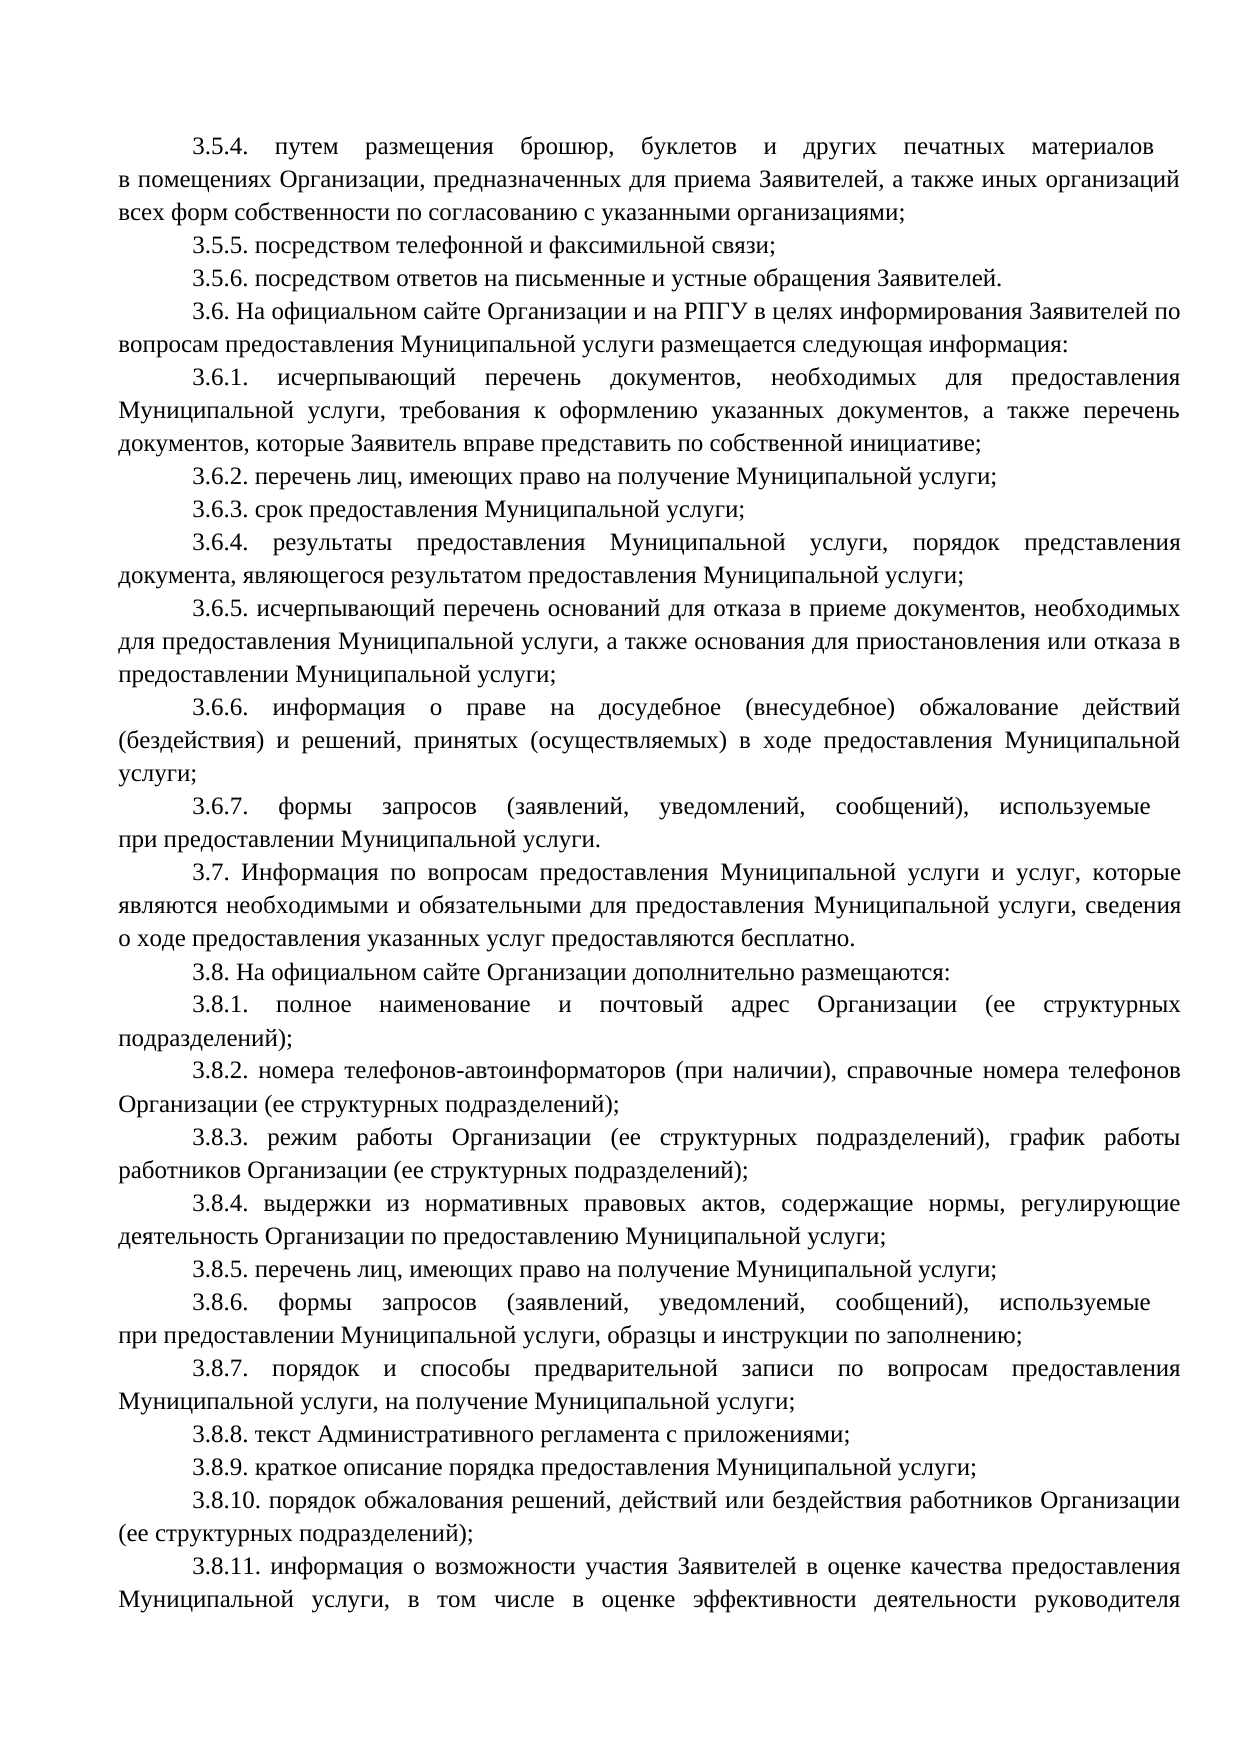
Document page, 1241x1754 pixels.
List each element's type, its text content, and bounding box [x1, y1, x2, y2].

list 3.6.5. исчерпывающий перечень оснований для отказа в приеме документов, необходимых для предоставления Муниципальной услуги, а также основания для приостановления или отказа в предоставлении Муниципальной услуги; [118, 593, 1181, 688]
list 3.6.7. формы запросов (заявлений, уведомлений, сообщений), используемые при предоставлении Муниципальной услуги. [118, 791, 1181, 853]
list 3.8.9. краткое описание порядка предоставления Муниципальной услуги; [118, 1452, 1181, 1481]
list 3.8.8. текст Административного регламента с приложениями; [118, 1419, 1181, 1448]
list 3.8.7. порядок и способы предварительной записи по вопросам предоставления Муниципальной услуги, на получение Муниципальной услуги; [118, 1353, 1181, 1414]
list 3.8.3. режим работы Организации (ее структурных подразделений), график работы работников Организации (ее структурных подразделений); [118, 1122, 1181, 1183]
list 3.8.4. выдержки из нормативных правовых актов, содержащие нормы, регулирующие деятельность Организации по предоставлению Муниципальной услуги; [118, 1188, 1181, 1249]
text 3.7. Информация по вопросам предоставления Муниципальной услуги и услуг, которые являются необходимыми и обязательными для предоставления Муниципальной услуги, сведения о ходе предоставления указанных услуг предоставляются бесплатно. [118, 857, 1181, 952]
list 3.6.4. результаты предоставления Муниципальной услуги, порядок представления документа, являющегося результатом предоставления Муниципальной услуги; [118, 527, 1181, 589]
list 3.6.2. перечень лиц, имеющих право на получение Муниципальной услуги; [118, 461, 1181, 490]
list 3.8.1. полное наименование и почтовый адрес Организации (ее структурных подразделений); [118, 989, 1181, 1051]
list 3.6. На официальном сайте Организации и на РПГУ в целях информирования Заявителей по вопросам предоставления Муниципальной услуги размещается следующая информация: [118, 296, 1181, 358]
list 3.8. На официальном сайте Организации дополнительно размещаются: [118, 957, 1181, 985]
list 3.6.1. исчерпывающий перечень документов, необходимых для предоставления Муниципальной услуги, требования к оформлению указанных документов, а также перечень документов, которые Заявитель вправе представить по собственной инициативе; [118, 362, 1181, 457]
list 3.5.5. посредством телефонной и факсимильной связи; [118, 230, 1181, 259]
list 3.5.6. посредством ответов на письменные и устные обращения Заявителей. [118, 263, 1181, 292]
list 3.6.6. информация о праве на досудебное (внесудебное) обжалование действий (бездействия) и решений, принятых (осуществляемых) в ходе предоставления Муниципальной услуги; [118, 692, 1181, 787]
list 3.8.5. перечень лиц, имеющих право на получение Муниципальной услуги; [118, 1254, 1181, 1282]
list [118, 1551, 1181, 1613]
list 3.8.10. порядок обжалования решений, действий или бездействия работников Организации (ее структурных подразделений); [118, 1485, 1181, 1547]
list 3.8.6. формы запросов (заявлений, уведомлений, сообщений), используемые при предоставлении Муниципальной услуги, образцы и инструкции по заполнению; [118, 1287, 1181, 1348]
list 3.8.2. номера телефонов-автоинформаторов (при наличии), справочные номера телефонов Организации (ее структурных подразделений); [118, 1056, 1181, 1117]
list 3.5.4. путем размещения брошюр, буклетов и других печатных материалов в помещениях Организации, предназначенных для приема Заявителей, а также иных организаций всех форм собственности по согласованию с указанными организациями; [118, 131, 1181, 226]
list 3.6.3. срок предоставления Муниципальной услуги; [118, 494, 1181, 523]
